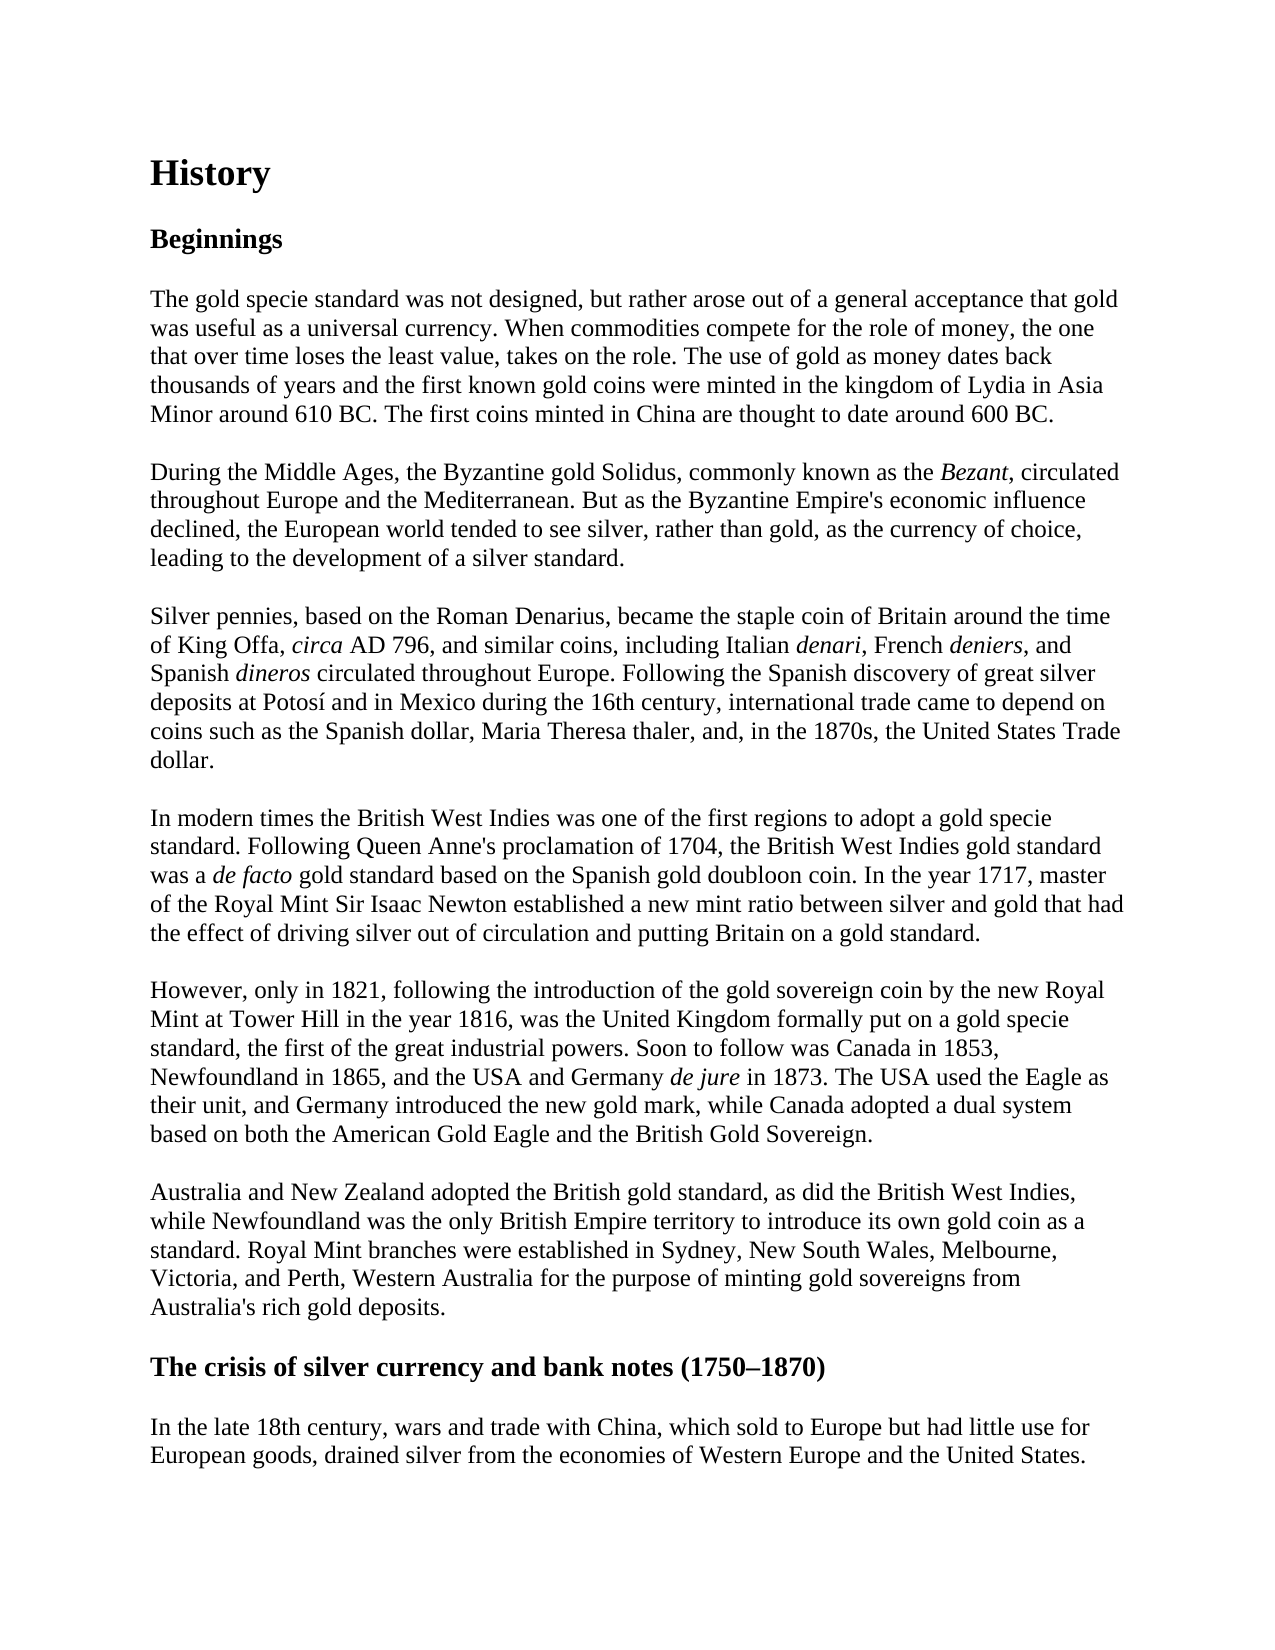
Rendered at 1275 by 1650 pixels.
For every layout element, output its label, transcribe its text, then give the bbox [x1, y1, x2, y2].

text The gold specie standard was not designed, but rather arose out of a general acceptance that gold was useful as a universal currency. When commodities compete for the role of money, the one that over time loses the least value, takes on the role. The use of gold as money dates back thousands of years and the first known gold coins were minted in the kingdom of Lydia in Asia Minor around 610 BC. The first coins minted in China are thought to date around 600 BC. [150, 284, 1125, 428]
text History [150, 150, 1125, 193]
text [150, 1412, 1125, 1469]
text During the Middle Ages, the Byzantine gold Solidus, commonly known as the Bezant, circulated throughout Europe and the Mediterranean. But as the Byzantine Empire's economic influence declined, the European world tended to see silver, rather than gold, as the currency of choice, leading to the development of a silver standard. [150, 457, 1125, 572]
text Australia and New Zealand adopted the British gold standard, as did the British West Indies, while Newfoundland was the only British Empire territory to introduce its own gold coin as a standard. Royal Mint branches were established in Sydney, New South Wales, Melbourne, Victoria, and Perth, Western Australia for the purpose of minting gold sovereigns from Australia's rich gold deposits. [150, 1177, 1125, 1321]
text The crisis of silver currency and bank notes (1750–1870) [150, 1350, 1125, 1382]
text In modern times the British West Indies was one of the first regions to adopt a gold specie standard. Following Queen Anne's proclamation of 1704, the British West Indies gold standard was a de facto gold standard based on the Spanish gold doubloon coin. In the year 1717, master of the Royal Mint Sir Isaac Newton established a new mint ratio between silver and gold that had the effect of driving silver out of circulation and putting Britain on a gold standard. [150, 803, 1125, 946]
text However, only in 1821, following the introduction of the gold sovereign coin by the new Royal Mint at Tower Hill in the year 1816, was the United Kingdom formally put on a gold specie standard, the first of the great industrial powers. Soon to follow was Canada in 1853, Newfoundland in 1865, and the USA and Germany de jure in 1873. The USA used the Eagle as their unit, and Germany introduced the new gold mark, while Canada adopted a dual system based on both the American Gold Eagle and the British Gold Sovereign. [150, 976, 1125, 1148]
text Silver pennies, based on the Roman Denarius, became the staple coin of Britain around the time of King Offa, circa AD 796, and similar coins, including Italian denari, French deniers, and Spanish dineros circulated throughout Europe. Following the Spanish discovery of great silver deposits at Potosí and in Mexico during the 16th century, international trade came to depend on coins such as the Spanish dollar, Maria Theresa thaler, and, in the 1870s, the United States Trade dollar. [150, 601, 1125, 773]
text Beginnings [150, 222, 1125, 255]
